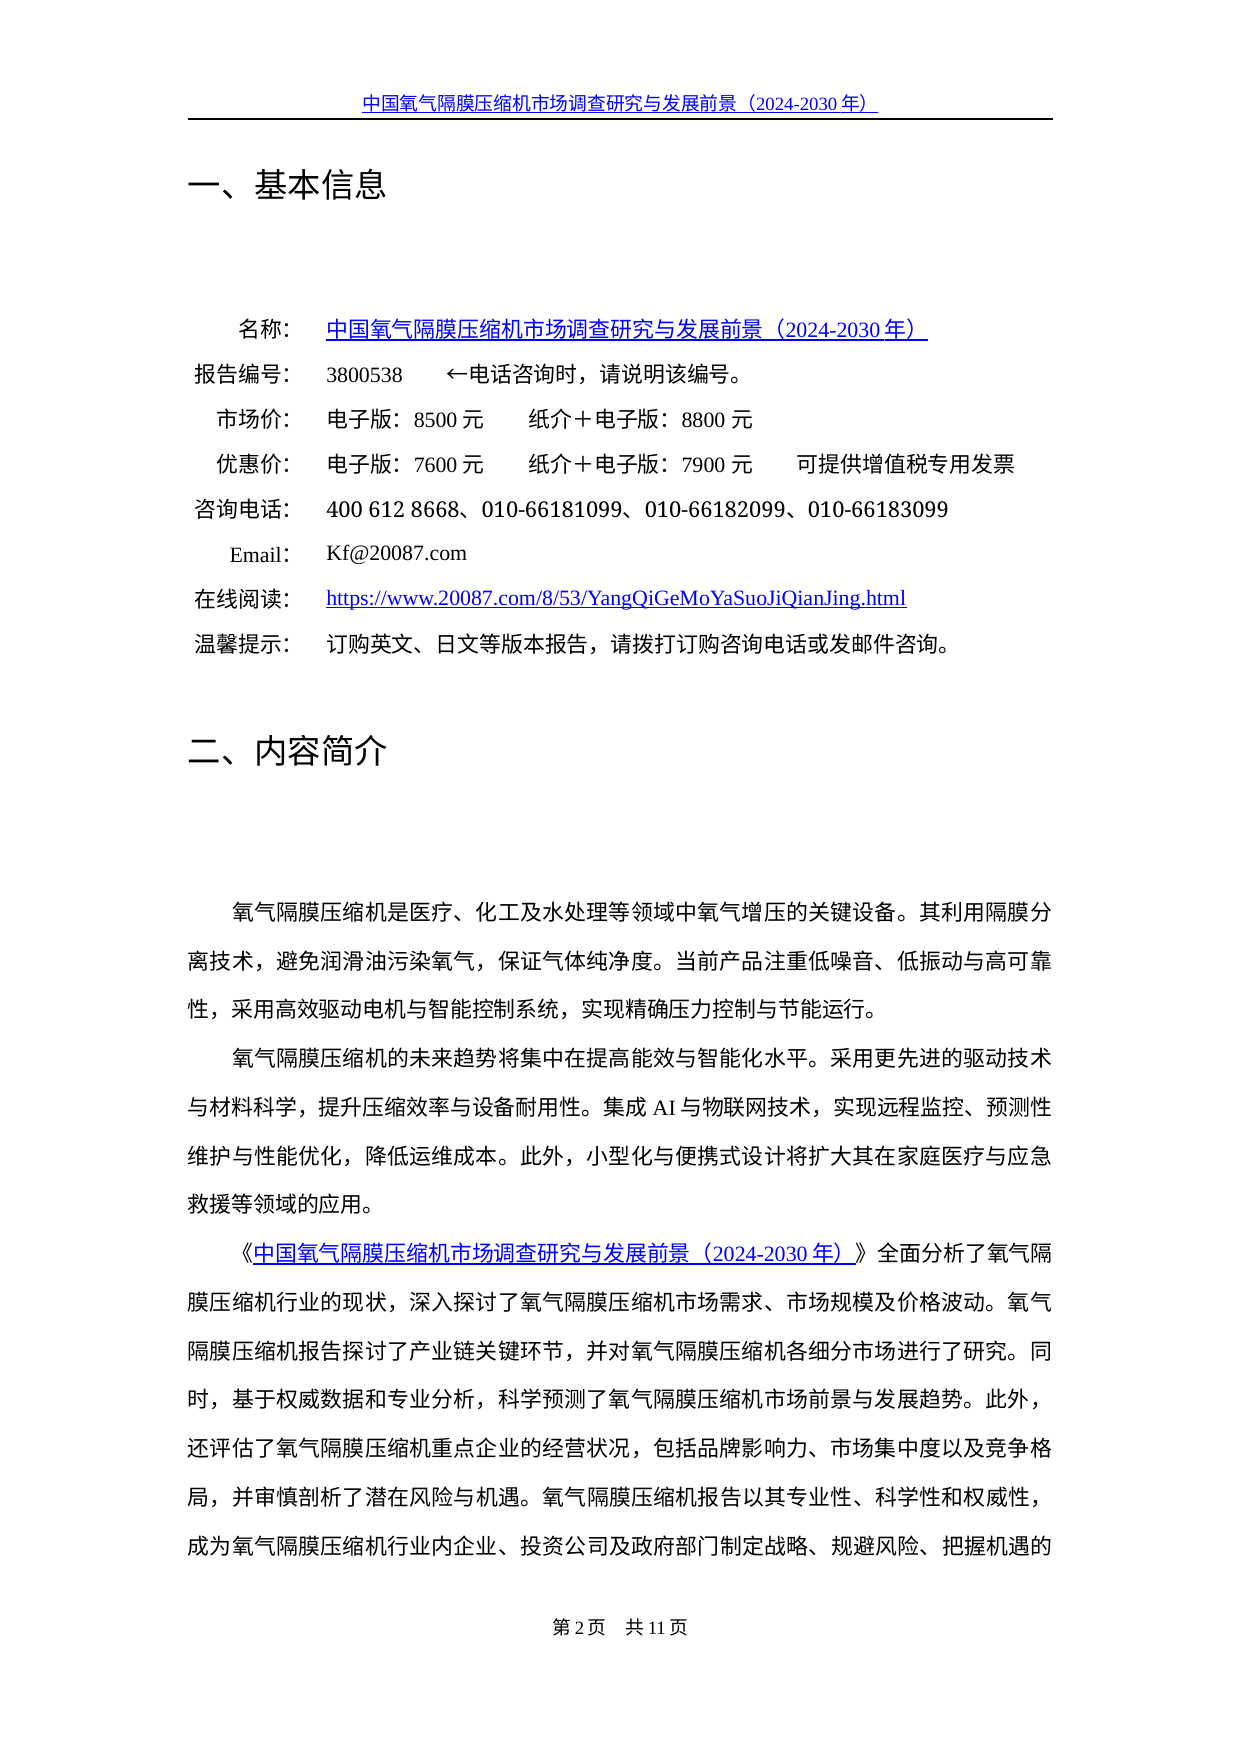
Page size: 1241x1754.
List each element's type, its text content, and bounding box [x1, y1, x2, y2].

table_cell 在线阅读： [167, 582, 315, 627]
table_cell 订购英文、日文等版本报告，请拨打订购咨询电话或发邮件咨询。 [315, 627, 1073, 672]
table_cell [315, 582, 1073, 627]
table_header 中国氧气隔膜压缩机市场调查研究与发展前景（2024-2030年） [315, 312, 1073, 357]
table_cell Email： [167, 537, 315, 582]
table_cell 市场价： [167, 402, 315, 447]
table_cell 电子版：8500 元 纸介＋电子版：8800 元 [315, 402, 1073, 447]
table_cell 400 612 8668、010-66181099、010-66182099、010-66183099 [315, 492, 1073, 537]
title 一、基本信息 [187, 150, 1053, 215]
table_cell 电子版：7600 元 纸介＋电子版：7900 元 可提供增值税专用发票 [315, 447, 1073, 492]
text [187, 894, 1053, 1561]
title 二、内容简介 [187, 717, 1053, 782]
table_cell 优惠价： [167, 447, 315, 492]
table_cell 3800538 ←电话咨询时，请说明该编号。 [315, 357, 1073, 402]
table_cell Kf@20087.com [315, 537, 1073, 582]
table_cell 报告编号： [167, 357, 315, 402]
table_header 名称： [167, 312, 315, 357]
table_cell 咨询电话： [167, 492, 315, 537]
table_cell 温馨提示： [167, 627, 315, 672]
